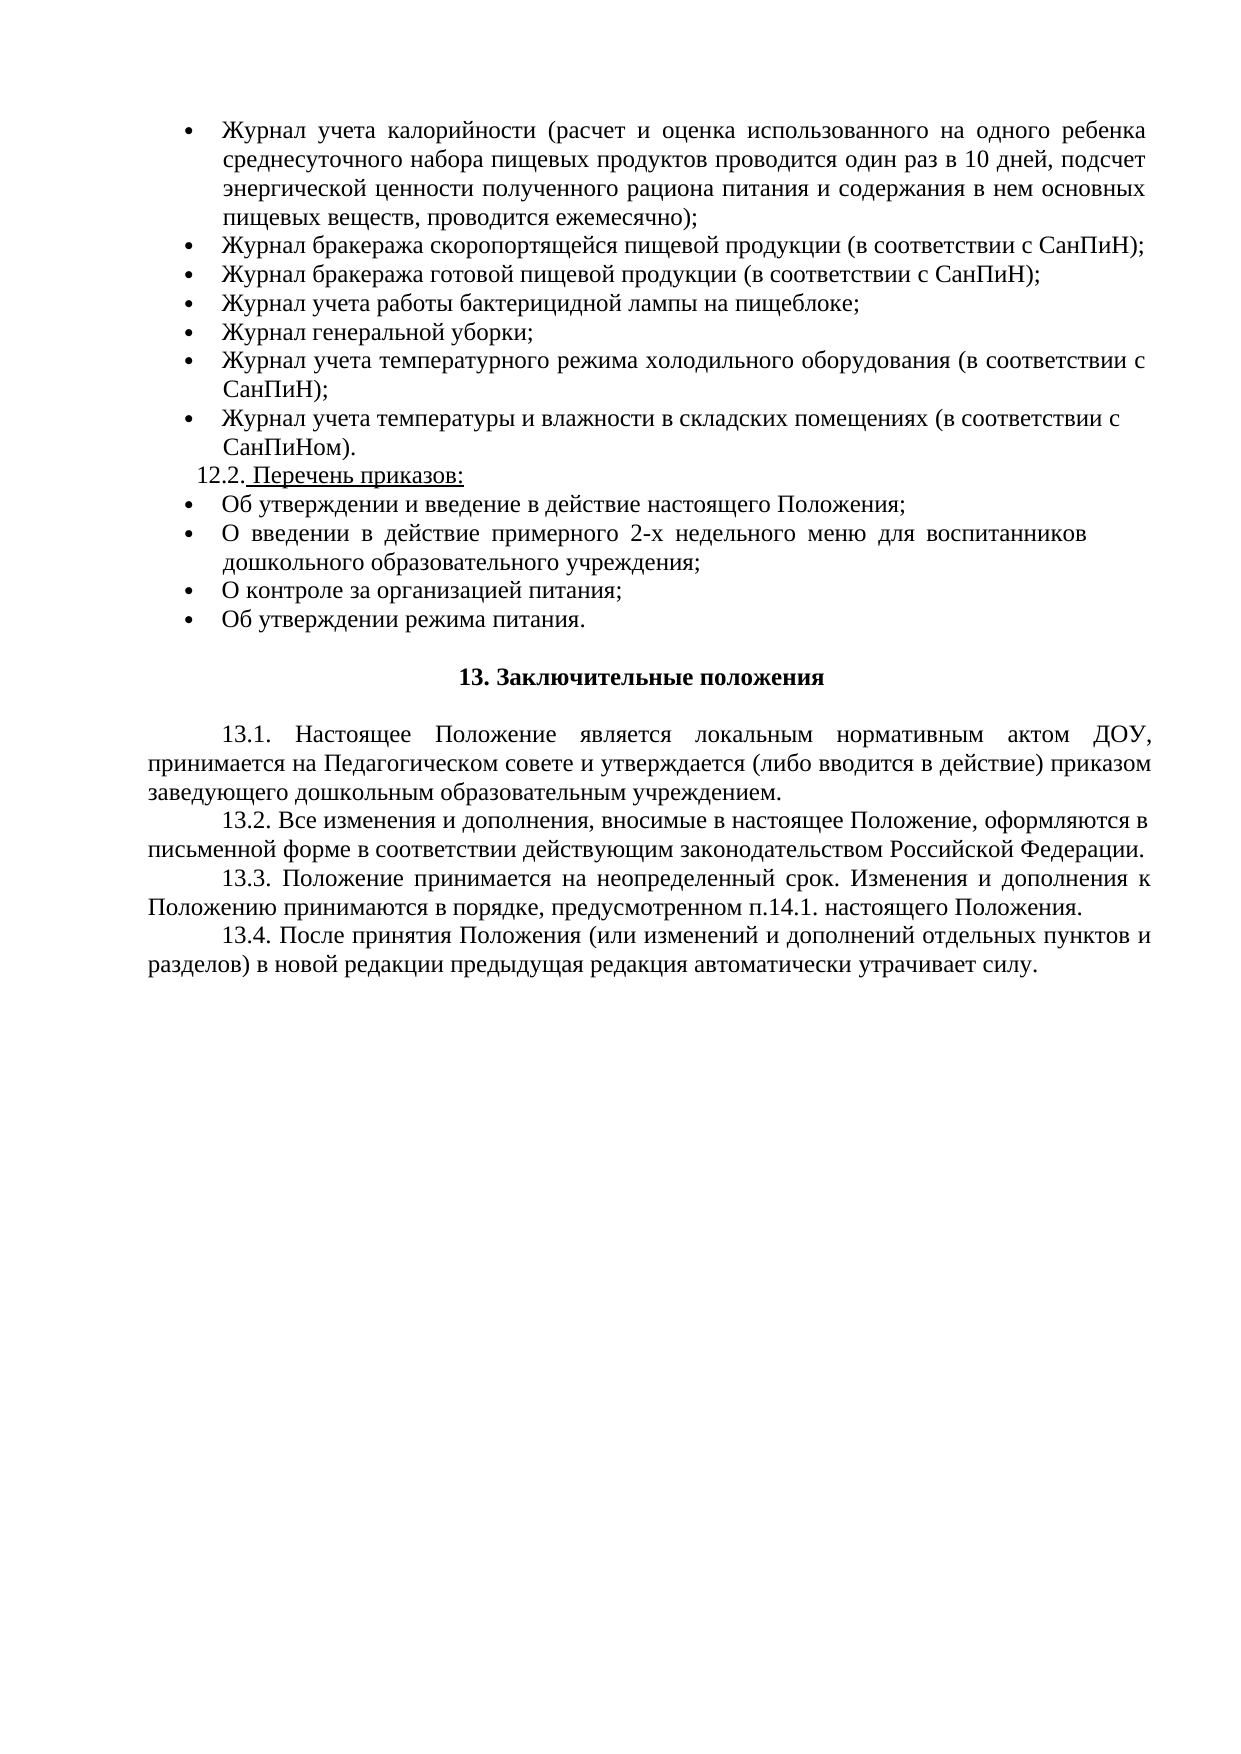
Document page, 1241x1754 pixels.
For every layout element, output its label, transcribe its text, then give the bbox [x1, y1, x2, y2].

list Журнал генеральной уборки; [185, 317, 1146, 345]
list Журнал бракеража скоропортящейся пищевой продукции (в соответствии с СанПиН); [185, 230, 1211, 259]
list Об утверждении и введение в действие настоящего Положения; [185, 489, 1211, 518]
list Журнал учета калорийности (расчет и оценка использованного на одного ребенка среднесуточного набора пищевых продуктов проводится один раз в 10 дней, подсчет энергической ценности полученного рациона питания и содержания в нем основных пищевых веществ, проводится ежемесячно); [185, 115, 1146, 230]
subtitle Заключительные положения [458, 662, 1211, 691]
list Настоящее Положение является локальным нормативным актом ДОУ, принимается на Педагогическом совете и утверждается (либо вводится в действие) приказом заведующего дошкольным образовательным учреждением. [148, 719, 1152, 805]
list После принятия Положения (или изменений и дополнений отдельных пунктов и разделов) в новой редакции предыдущая редакция автоматически утрачивает силу. [148, 920, 1152, 978]
list Об утверждении режима питания. [185, 604, 1211, 633]
list Журнал бракеража готовой пищевой продукции (в соответствии с СанПиН); [185, 259, 1211, 288]
list Журнал учета температуры и влажности в складских помещениях (в соответствии с СанПиНом). [185, 403, 1146, 460]
list Журнал учета температурного режима холодильного оборудования (в соответствии с СанПиН); [185, 345, 1147, 403]
list Перечень приказов: [196, 460, 1211, 489]
list Положение принимается на неопределенный срок. Изменения и дополнения к Положению принимаются в порядке, предусмотренном п.14.1. настоящего Положения. [148, 863, 1152, 920]
list О контроле за организацией питания; [185, 575, 1211, 604]
list Журнал учета работы бактерицидной лампы на пищеблоке; [185, 288, 1211, 317]
list Все изменения и дополнения, вносимые в настоящее Положение, оформляются в письменной форме в соответствии действующим законодательством Российской Федерации. [148, 805, 1149, 863]
list О введении в действие примерного 2-х недельного меню для воспитанников дошкольного образовательного учреждения; [185, 518, 1146, 575]
